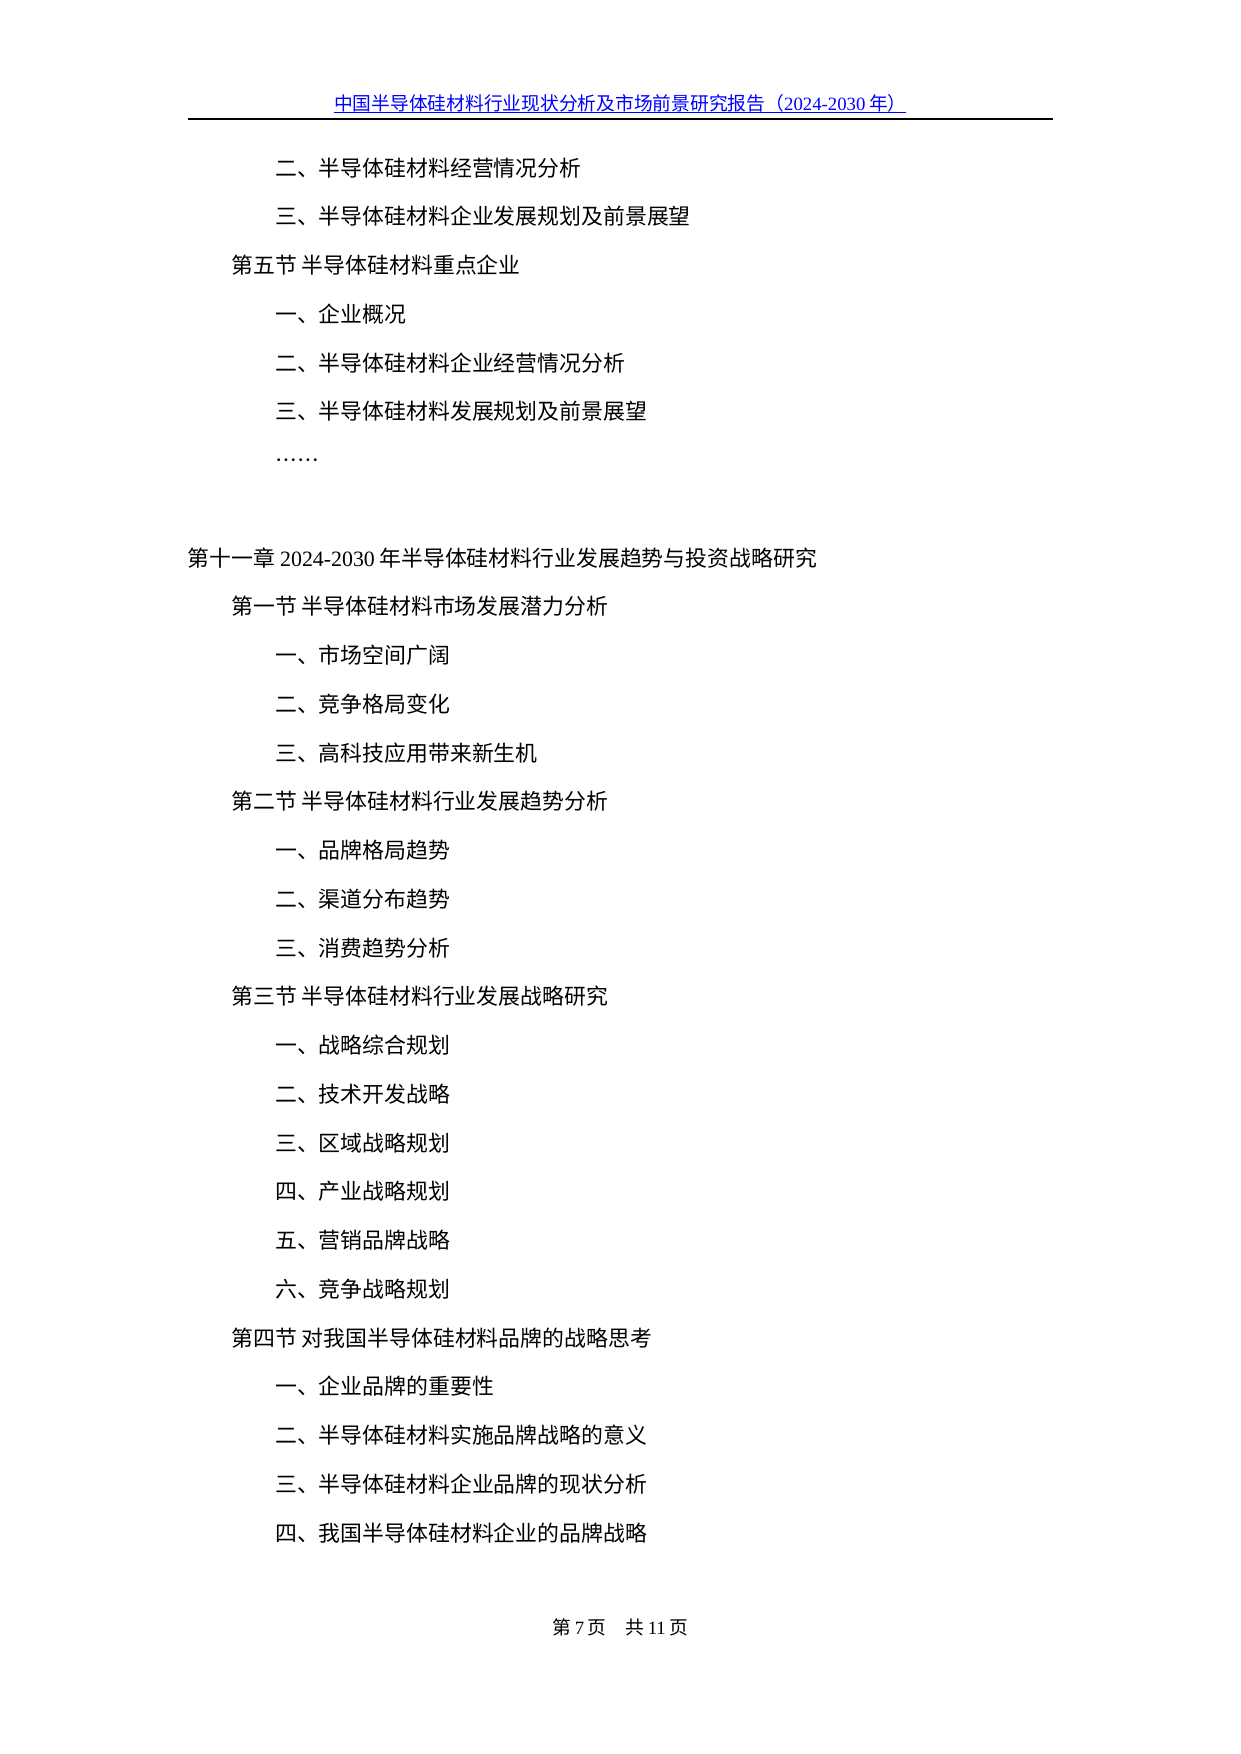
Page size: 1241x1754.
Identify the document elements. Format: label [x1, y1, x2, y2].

text [187, 150, 1053, 1548]
